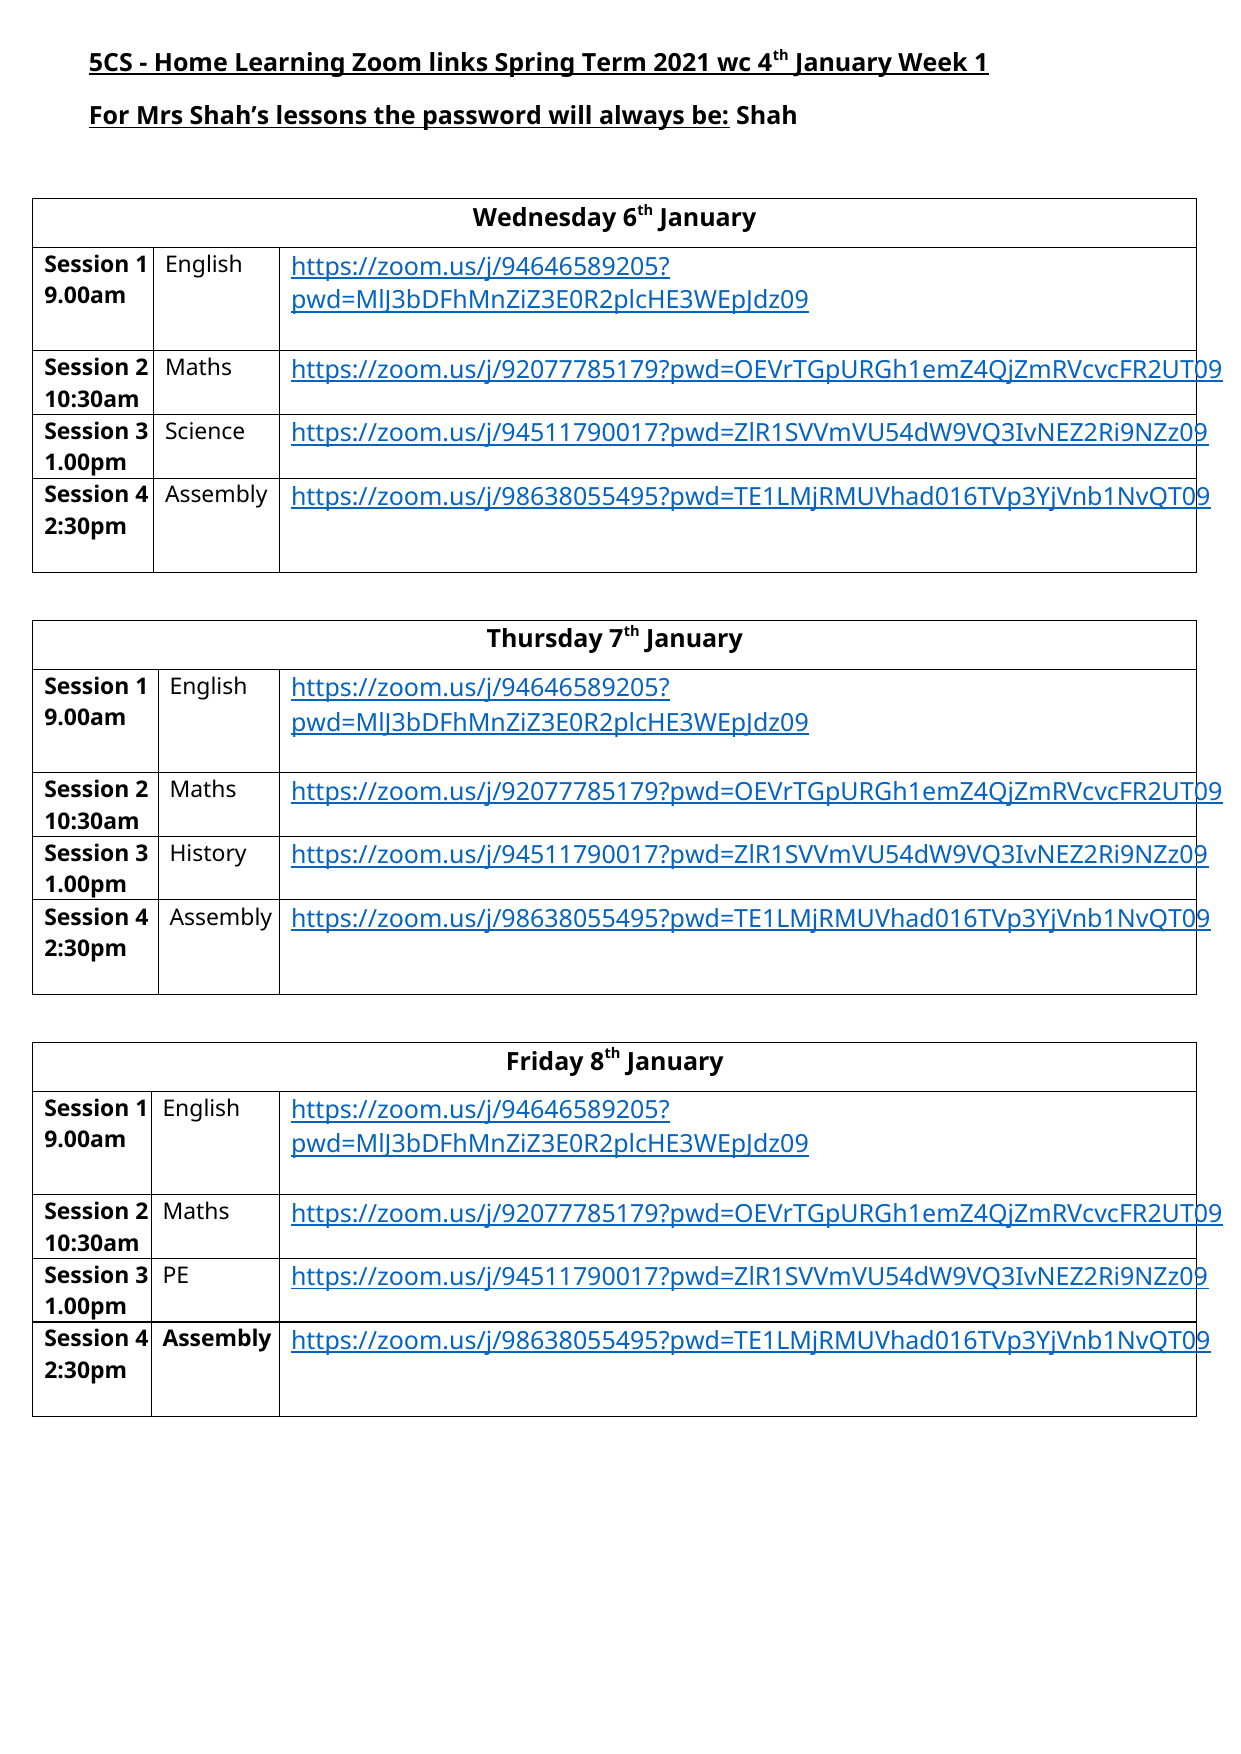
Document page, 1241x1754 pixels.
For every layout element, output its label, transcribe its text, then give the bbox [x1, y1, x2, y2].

text For Mrs Shah’s lessons the password will always be: Shah [89, 98, 1152, 132]
table_cell Session 3 1.00pm [33, 1259, 151, 1321]
table_cell https://zoom.us/j/94511790017?pwd=ZlR1SVVmVU54dW9VQ3IvNEZ2Ri9NZz09 [280, 1259, 1196, 1321]
table_cell https://zoom.us/j/98638055495?pwd=TE1LMjRMUVhad016TVp3YjVnb1NvQT09 [280, 479, 1196, 572]
table_cell Assembly [152, 1323, 279, 1416]
table_cell Session 2 10:30am [33, 773, 158, 836]
table_cell English [154, 248, 279, 350]
table_cell Session 1 9.00am [33, 248, 153, 350]
table_cell Assembly [159, 900, 279, 994]
table_cell Session 2 10:30am [33, 351, 153, 414]
table_cell https://zoom.us/j/98638055495?pwd=TE1LMjRMUVhad016TVp3YjVnb1NvQT09 [280, 1323, 1196, 1416]
table_cell https://zoom.us/j/94511790017?pwd=ZlR1SVVmVU54dW9VQ3IvNEZ2Ri9NZz09 [280, 837, 1196, 899]
text 5CS - Home Learning Zoom links Spring Term 2021 wc 4th January Week 1 [89, 44, 1152, 78]
table_cell Maths [154, 351, 279, 414]
table_cell Session 4 2:30pm [33, 900, 158, 994]
table_cell https://zoom.us/j/94646589205?pwd=MlJ3bDFhMnZiZ3E0R2plcHE3WEpJdz09 [280, 248, 1196, 350]
table_cell English [159, 670, 279, 772]
table_cell https://zoom.us/j/94646589205?pwd=MlJ3bDFhMnZiZ3E0R2plcHE3WEpJdz09 [280, 1092, 1196, 1194]
table_header Wednesday 6th January [33, 199, 1196, 247]
table_cell https://zoom.us/j/98638055495?pwd=TE1LMjRMUVhad016TVp3YjVnb1NvQT09 [280, 900, 1196, 994]
table_cell History [159, 837, 279, 899]
table_cell Session 4 2:30pm [33, 479, 153, 572]
table_cell English [152, 1092, 279, 1194]
table_cell PE [152, 1259, 279, 1321]
table_cell Session 2 10:30am [33, 1195, 151, 1258]
table_cell Session 1 9.00am [33, 670, 158, 772]
table_cell Maths [159, 773, 279, 836]
table_cell Session 4 2:30pm [33, 1323, 151, 1416]
table_cell Assembly [154, 479, 279, 572]
table_cell Session 3 1.00pm [33, 415, 153, 477]
table_header Friday 8th January [33, 1043, 1196, 1091]
table_cell Maths [152, 1195, 279, 1258]
table_cell https://zoom.us/j/92077785179?pwd=OEVrTGpURGh1emZ4QjZmRVcvcFR2UT09 [280, 773, 1196, 836]
table_cell Session 1 9.00am [33, 1092, 151, 1194]
table_cell https://zoom.us/j/92077785179?pwd=OEVrTGpURGh1emZ4QjZmRVcvcFR2UT09 [280, 1195, 1196, 1258]
table_header Thursday 7th January [33, 621, 1196, 669]
table_cell Session 3 1.00pm [33, 837, 158, 899]
table_cell https://zoom.us/j/94646589205?pwd=MlJ3bDFhMnZiZ3E0R2plcHE3WEpJdz09 [280, 670, 1196, 772]
table_cell Science [154, 415, 279, 477]
table_cell https://zoom.us/j/92077785179?pwd=OEVrTGpURGh1emZ4QjZmRVcvcFR2UT09 [280, 351, 1196, 414]
table_cell https://zoom.us/j/94511790017?pwd=ZlR1SVVmVU54dW9VQ3IvNEZ2Ri9NZz09 [280, 415, 1196, 477]
